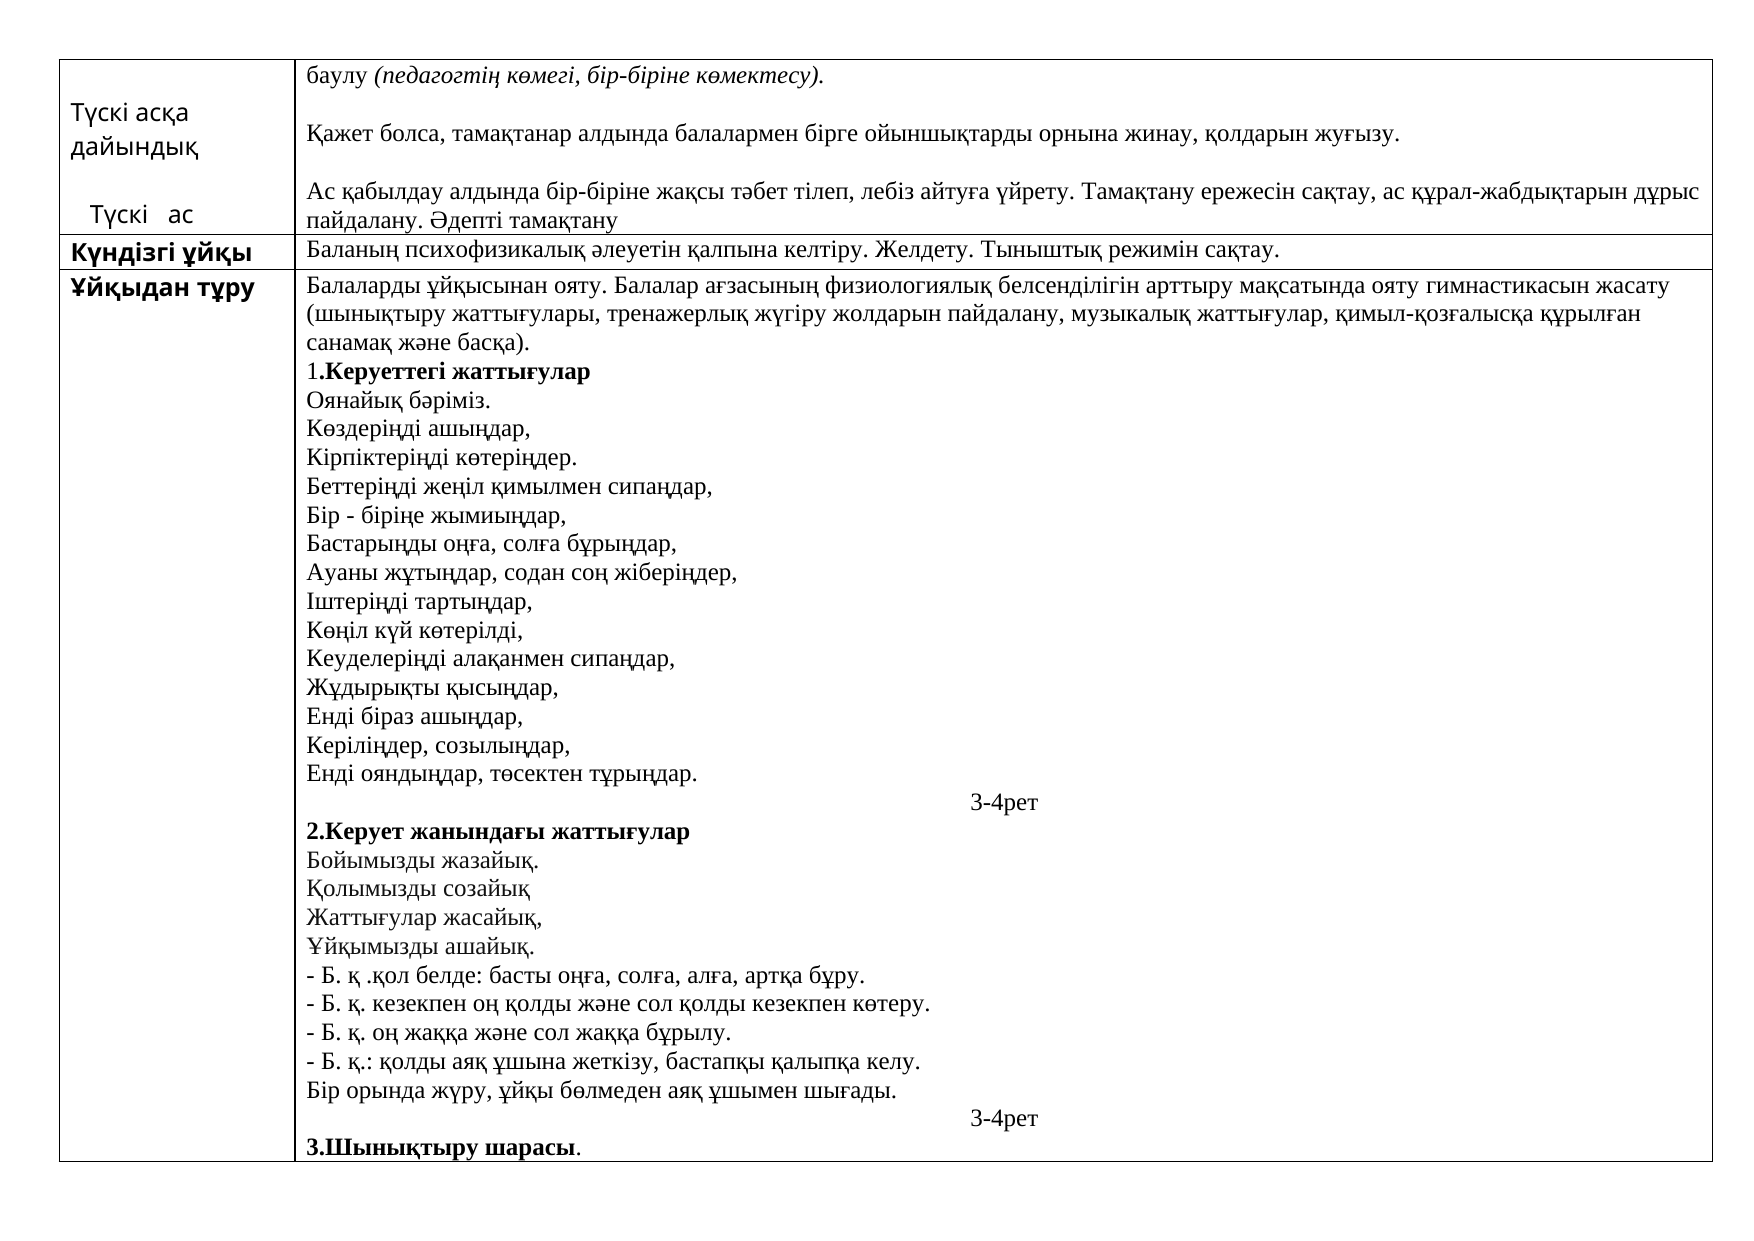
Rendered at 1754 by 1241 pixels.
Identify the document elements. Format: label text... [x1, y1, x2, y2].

table_cell Баланың психофизикалық әлеуетін қалпына келтіру. Желдету. Тыныштық режимін сақтау. [296, 235, 1712, 269]
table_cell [296, 60, 1712, 233]
table_cell Ұйқыдан тұру [60, 270, 294, 1161]
table_cell Күндізгі ұйқы [60, 235, 294, 269]
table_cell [296, 270, 1712, 1161]
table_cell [60, 60, 294, 233]
